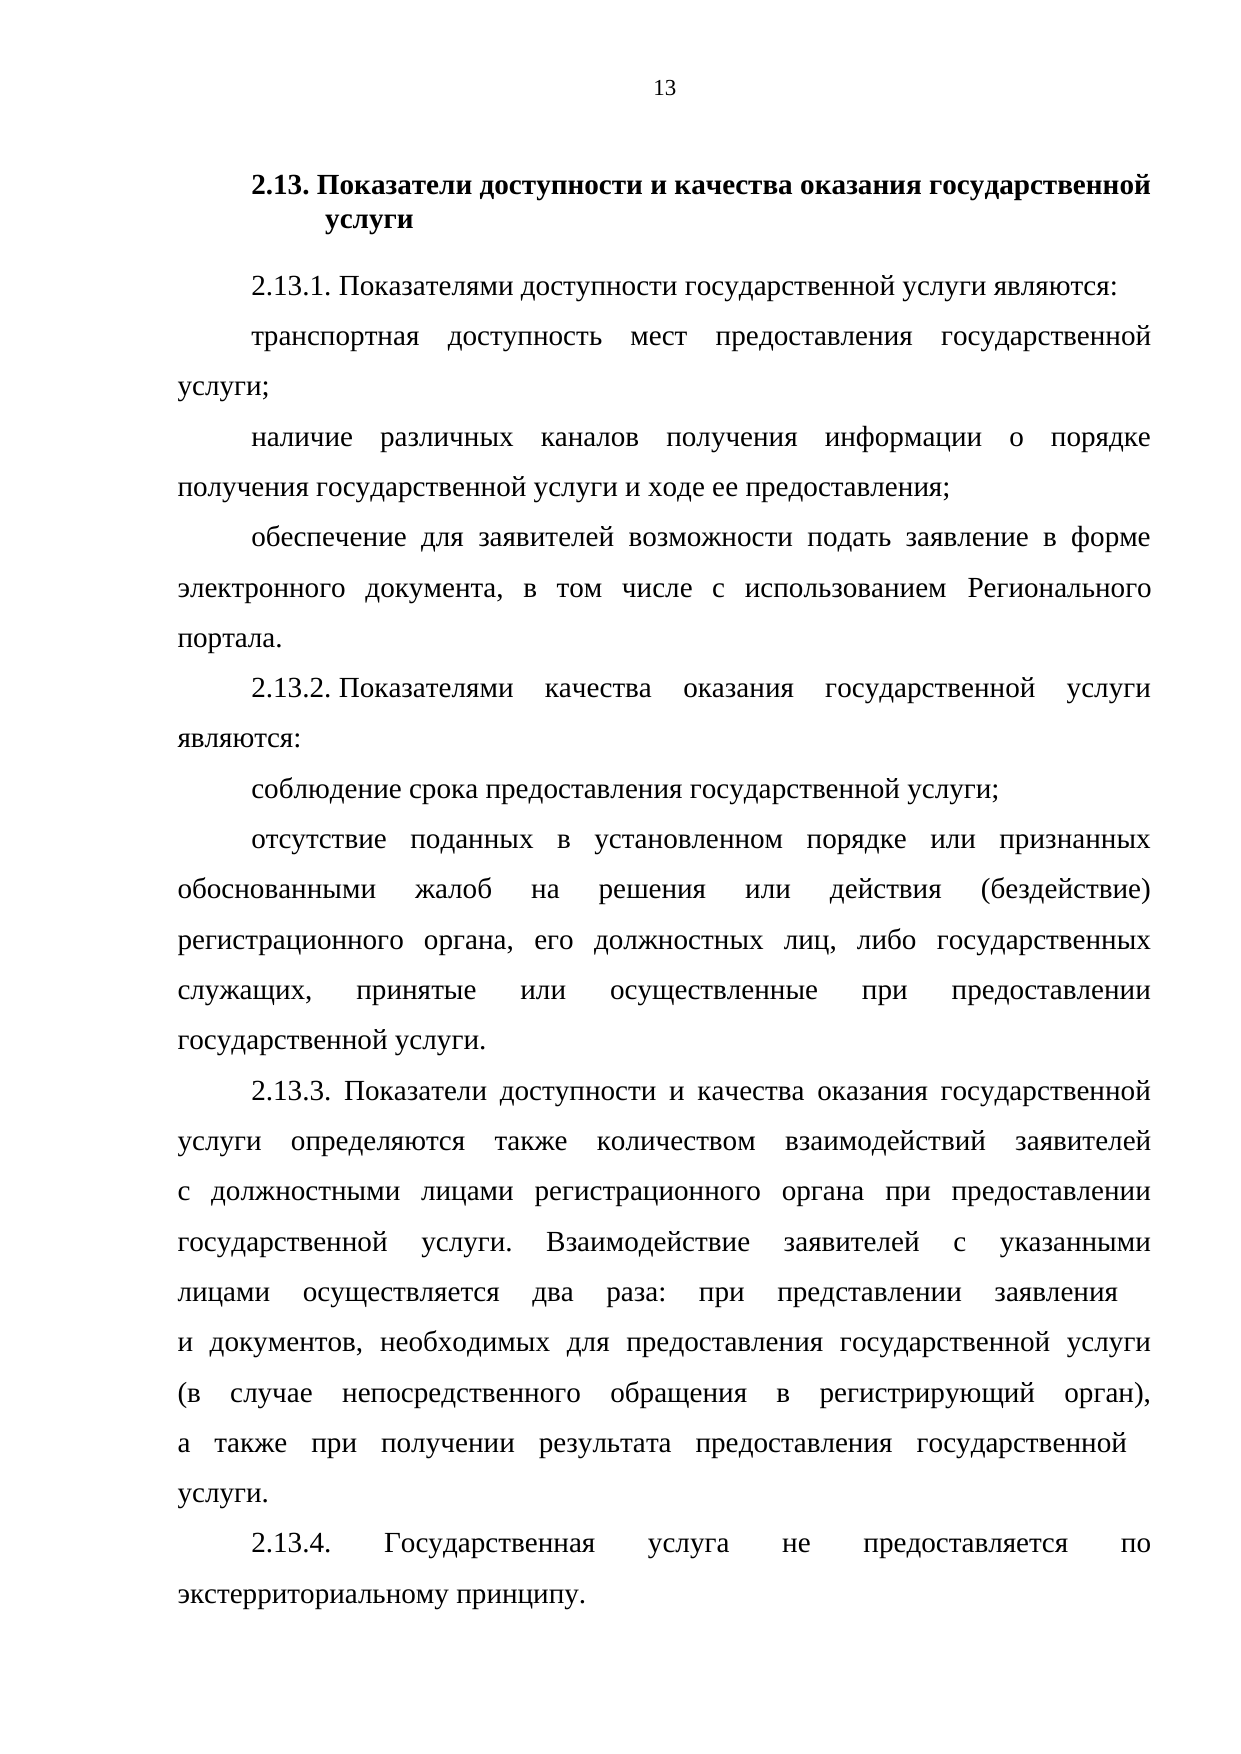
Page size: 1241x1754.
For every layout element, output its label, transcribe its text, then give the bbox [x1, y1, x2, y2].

text соблюдение срока предоставления государственной услуги; [177, 771, 1152, 804]
text обеспечение для заявителей возможности подать заявление в форме электронного документа, в том числе с использованием Регионального портала. [177, 519, 1152, 653]
text наличие различных каналов получения информации о порядке получения государственной услуги и ходе ее предоставления; [177, 419, 1152, 503]
text отсутствие поданных в установленном порядке или признанных обоснованными жалоб на решения или действия (бездействие) регистрационного органа, его должностных лиц, либо государственных служащих, принятые или осуществленные при предоставлении государственной услуги. [177, 821, 1152, 1056]
text транспортная доступность мест предоставления государственной услуги; [177, 318, 1152, 402]
subtitle 2.13. Показатели доступности и качества оказания государственной услуги [251, 167, 1152, 234]
text 2.13.3. Показатели доступности и качества оказания государственной услуги определяются также количеством взаимодействий заявителей с должностными лицами регистрационного органа при предоставлении государственной услуги. Взаимодействие заявителей с указанными лицами осуществляется два раза: при представлении заявления и документов, необходимых для предоставления государственной услуги (в случае непосредственного обращения в регистрирующий орган), а также при получении результата предоставления государственной услуги. [177, 1073, 1152, 1509]
text 2.13.2. Показателями качества оказания государственной услуги являются: [177, 670, 1152, 754]
text 2.13.4. Государственная услуга не предоставляется по экстерриториальному принципу. [177, 1526, 1152, 1609]
text 2.13.1. Показателями доступности государственной услуги являются: [177, 268, 1152, 301]
